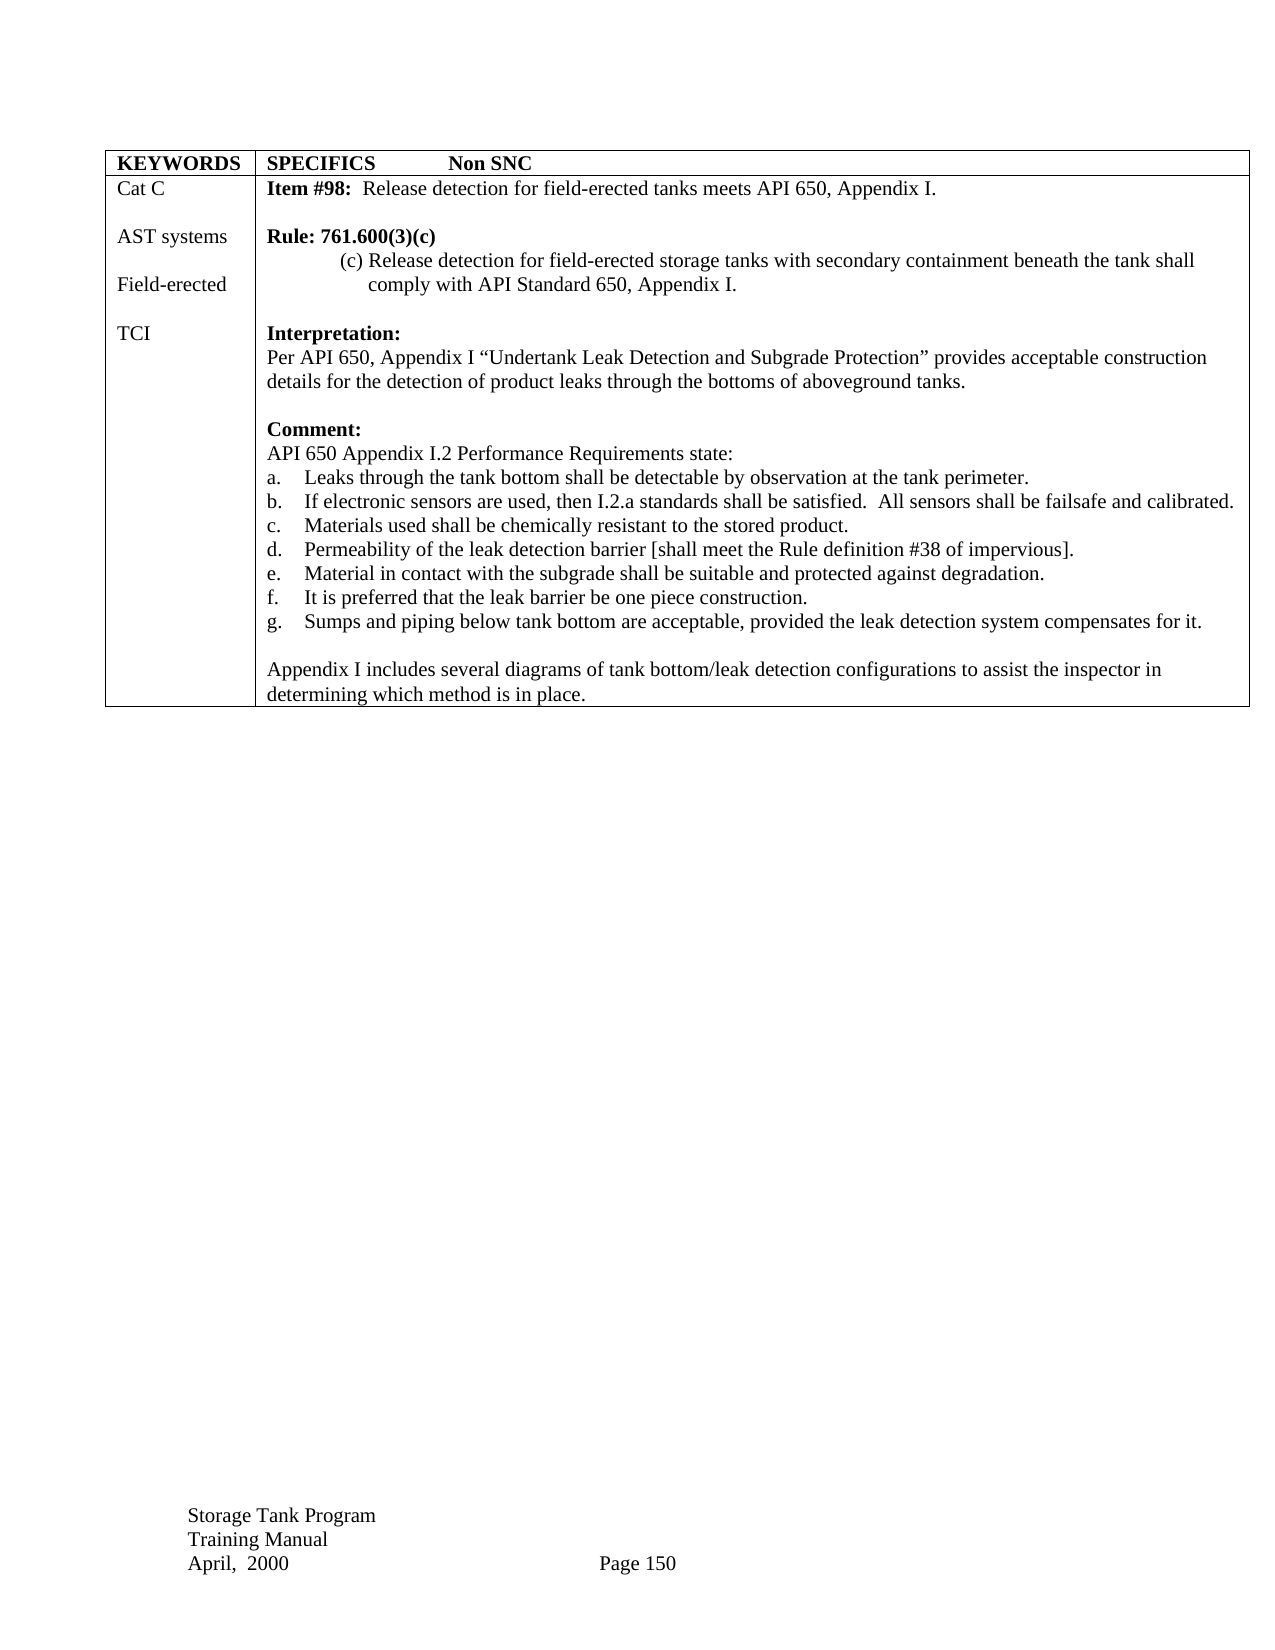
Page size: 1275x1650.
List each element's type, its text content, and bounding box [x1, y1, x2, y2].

table_cell Item #98: Release detection for field-erected tanks meets 650, Appendix I. Rule: 761.600(3)(c) (c) Release detection for field-erected storage tanks with secondary containment beneath the tank shall comply with Standard 650, Appendix I. Interpretation: Per 650, Appendix I “Undertank Leak Detection and Subgrade Protection” provides acceptable construction details for the detection of product leaks through the bottoms of aboveground tanks. Comment: 650 Appendix I.2 Performance Requirements state: Leaks through the tank bottom shall be detectable by observation at the tank perimeter. If electronic sensors are used, then I.2.a standards shall be satisfied. All sensors shall be failsafe and calibrated. Materials used shall be chemically resistant to the stored product. Permeability of the leak detection barrier [shall meet the Rule definition #38 of impervious]. Material in contact with the subgrade shall be suitable and protected against degradation. It is preferred that the leak barrier be one piece construction. Sumps and piping below tank bottom are acceptable, provided the leak detection system compensates for it. Appendix I includes several diagrams of tank bottom/leak detection configurations to assist the inspector in determining which method is in place. [256, 176, 1249, 706]
table_header SPECIFICS Non SNC [256, 151, 1249, 175]
table_cell Cat C AST systems Field-erected [106, 176, 255, 706]
table_header KEYWORDS [106, 151, 255, 175]
